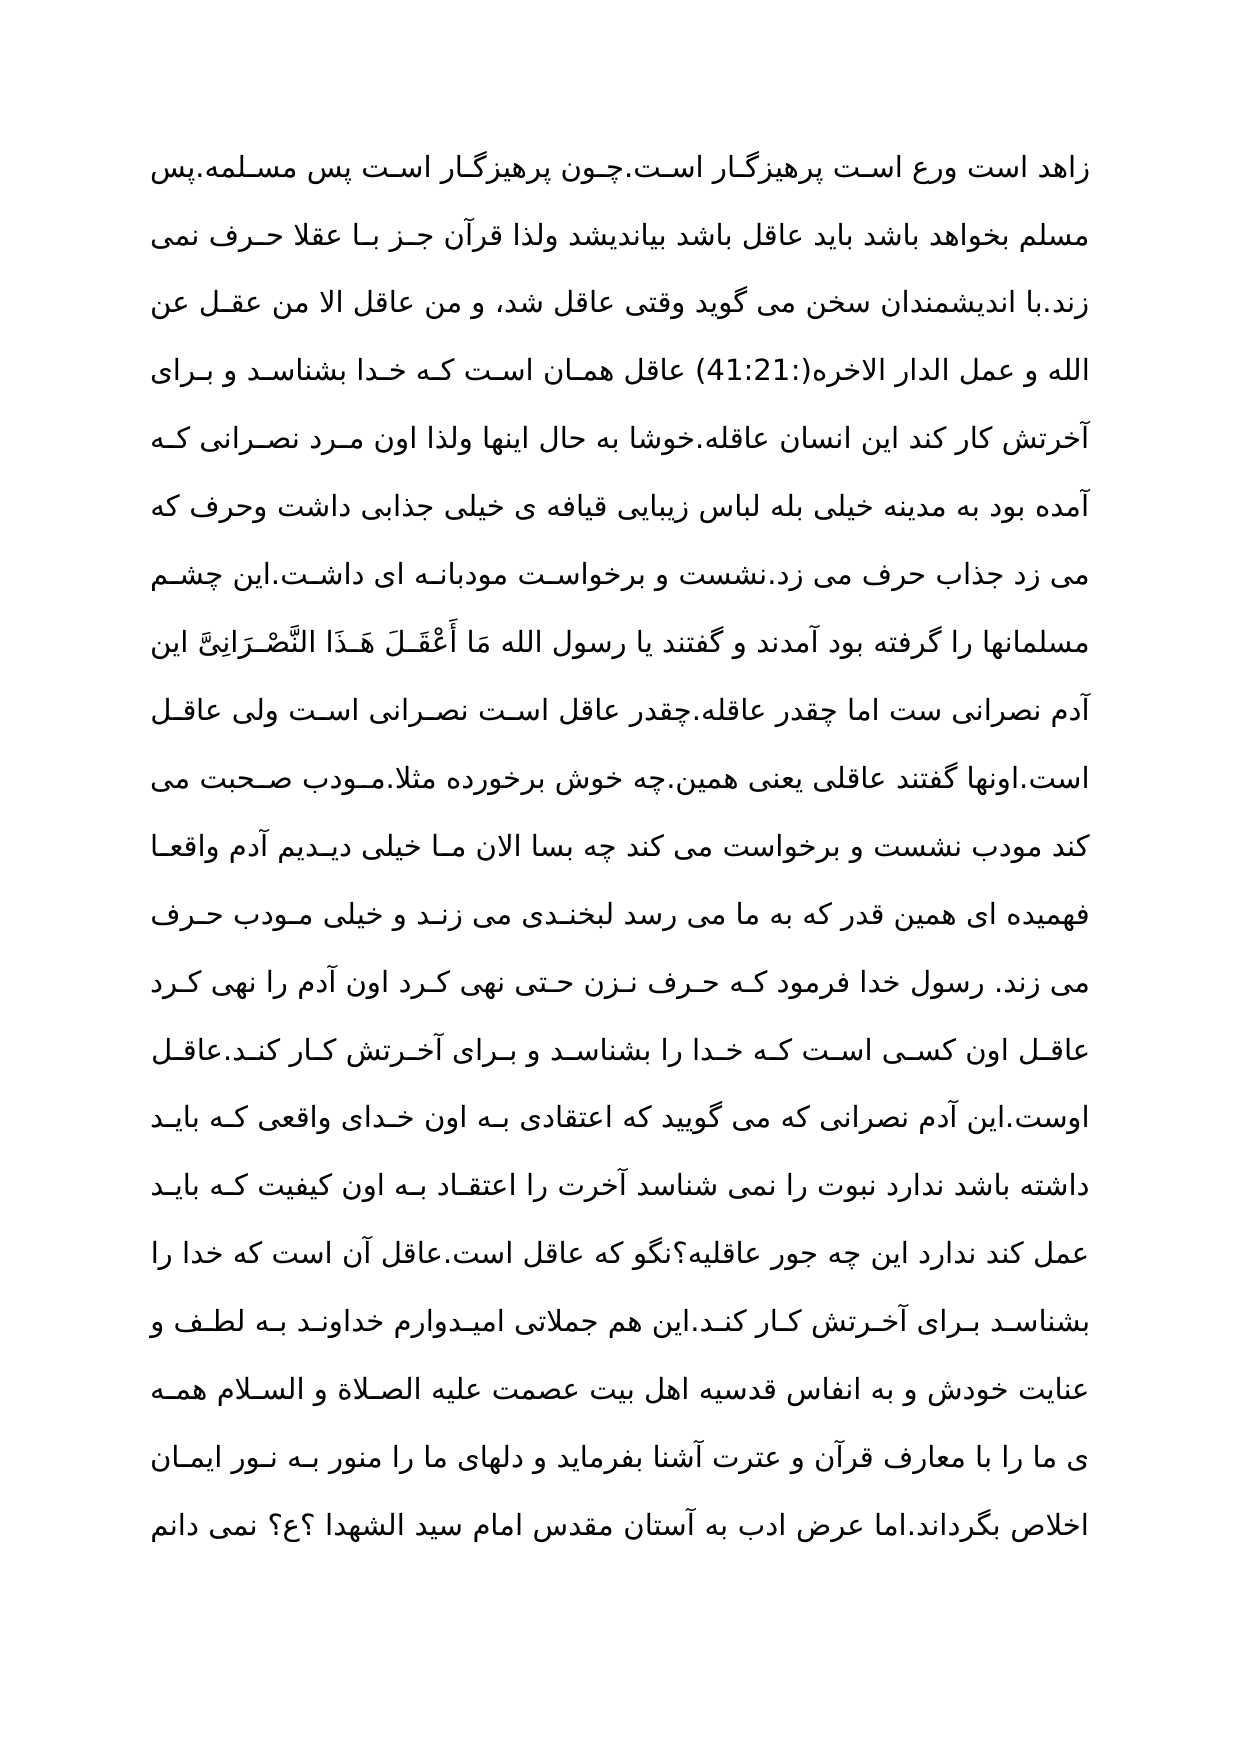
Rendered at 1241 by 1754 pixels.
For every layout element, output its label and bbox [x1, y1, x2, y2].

text [150, 150, 1090, 1542]
